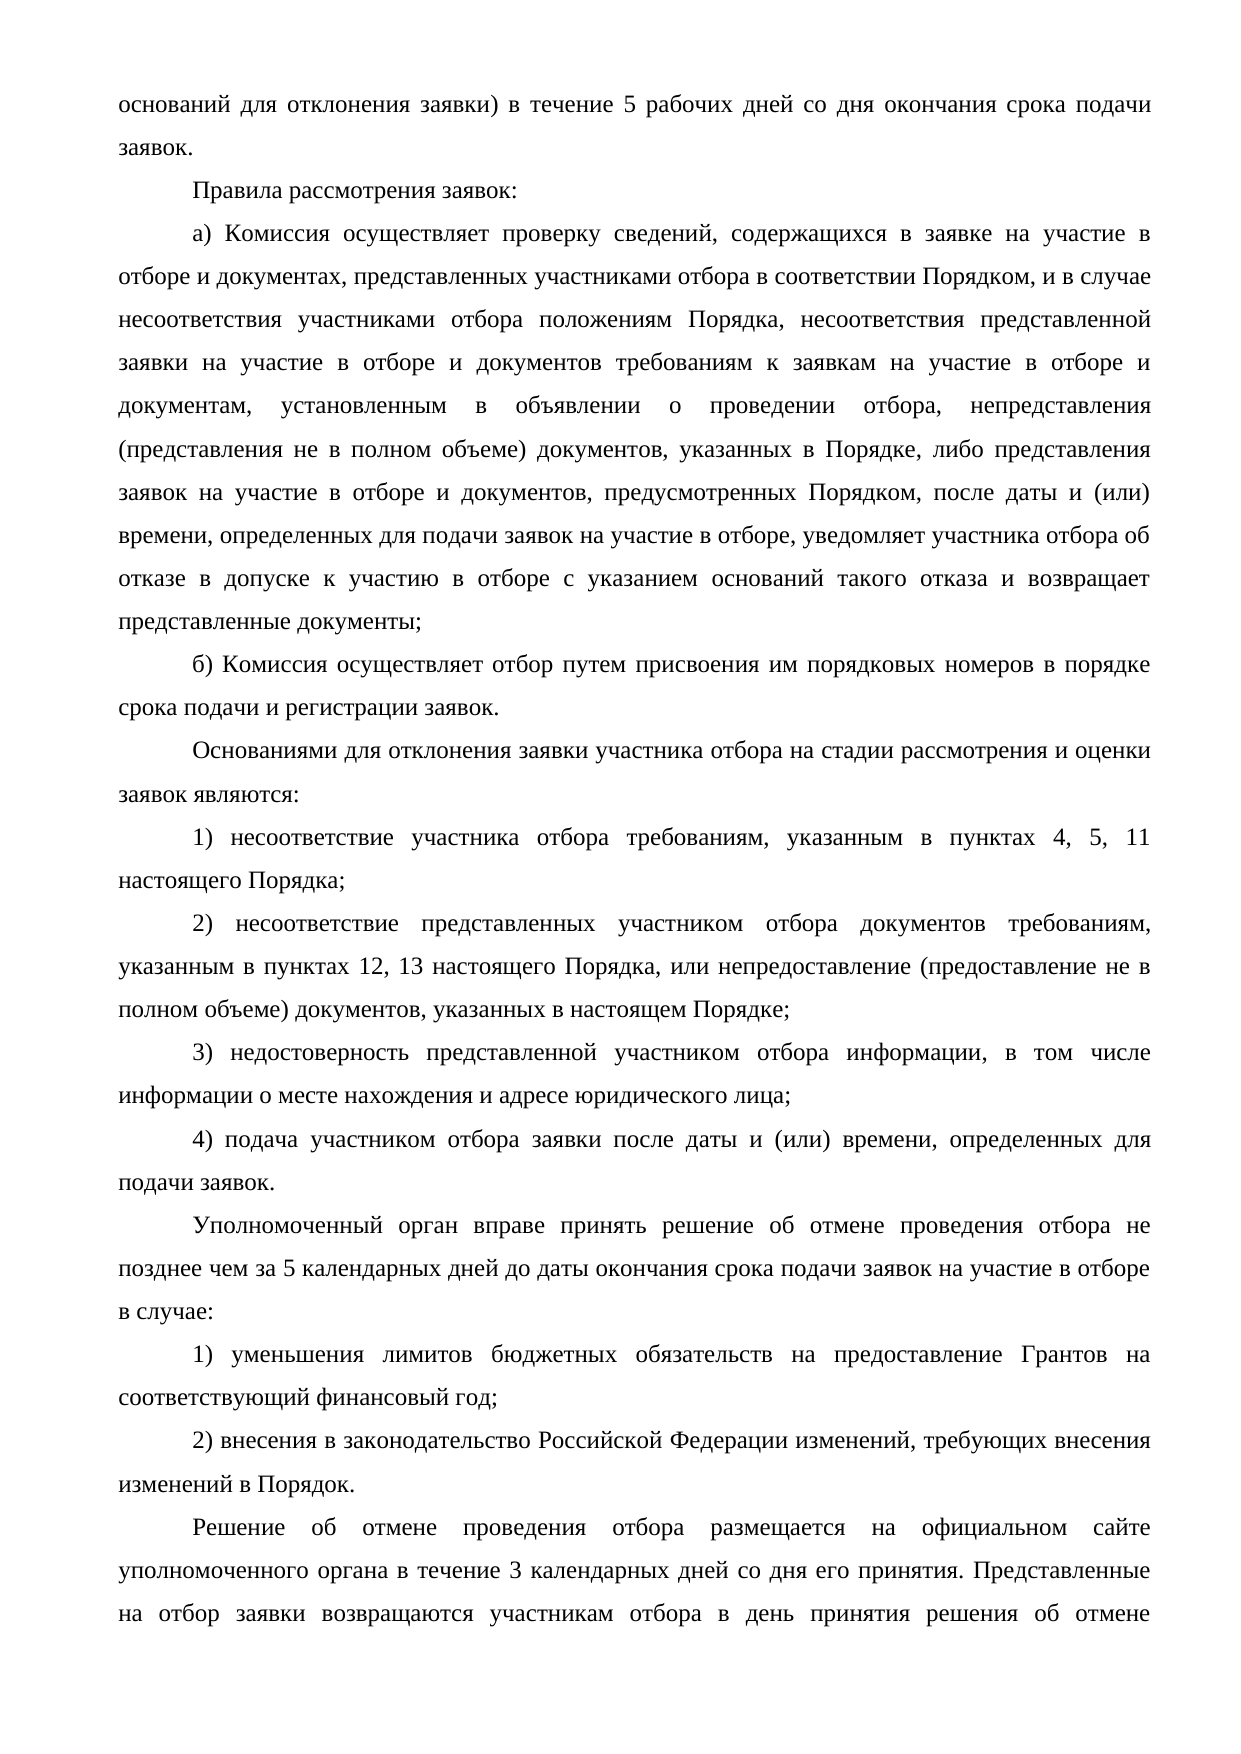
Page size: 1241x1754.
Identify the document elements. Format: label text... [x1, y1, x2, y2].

text 3) недостоверность представленной участником отбора информации, в том числе информации о месте нахождения и адресе юридического лица; [118, 1037, 1152, 1109]
text Правила рассмотрения заявок: [118, 175, 1152, 204]
text 1) уменьшения лимитов бюджетных обязательств на предоставление Грантов на соответствующий финансовый год; [118, 1339, 1152, 1411]
text Основаниями для отклонения заявки участника отбора на стадии рассмотрения и оценки заявок являются: [118, 736, 1152, 807]
text а) Комиссия осуществляет проверку сведений, содержащихся в заявке на участие в отборе и документах, представленных участниками отбора в соответствии Порядком, и в случае несоответствия участниками отбора положениям Порядка, несоответствия представленной заявки на участие в отборе и документов требованиям к заявкам на участие в отборе и документам, установленным в объявлении о проведении отбора, непредставления (представления не в полном объеме) документов, указанных в Порядке, либо представления заявок на участие в отборе и документов, предусмотренных Порядком, после даты и (или) времени, определенных для подачи заявок на участие в отборе, уведомляет участника отбора об отказе в допуске к участию в отборе с указанием оснований такого отказа и возвращает представленные документы; [118, 218, 1152, 635]
text 2) несоответствие представленных участником отбора документов требованиям, указанным в пунктах 12, 13 настоящего Порядка, или непредоставление (предоставление не в полном объеме) документов, указанных в настоящем Порядке; [118, 908, 1152, 1023]
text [118, 1512, 1152, 1627]
text 2) внесения в законодательство Российской Федерации изменений, требующих внесения изменений в Порядок. [118, 1426, 1152, 1497]
text б) Комиссия осуществляет отбор путем присвоения им порядковых номеров в порядке срока подачи и регистрации заявок. [118, 649, 1152, 721]
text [118, 89, 1152, 161]
text 1) несоответствие участника отбора требованиям, указанным в пунктах 4, 5, 11 настоящего Порядка; [118, 822, 1152, 894]
text 4) подача участником отбора заявки после даты и (или) времени, определенных для подачи заявок. [118, 1124, 1152, 1196]
text Уполномоченный орган вправе принять решение об отмене проведения отбора не позднее чем за 5 календарных дней до даты окончания срока подачи заявок на участие в отборе в случае: [118, 1210, 1152, 1325]
